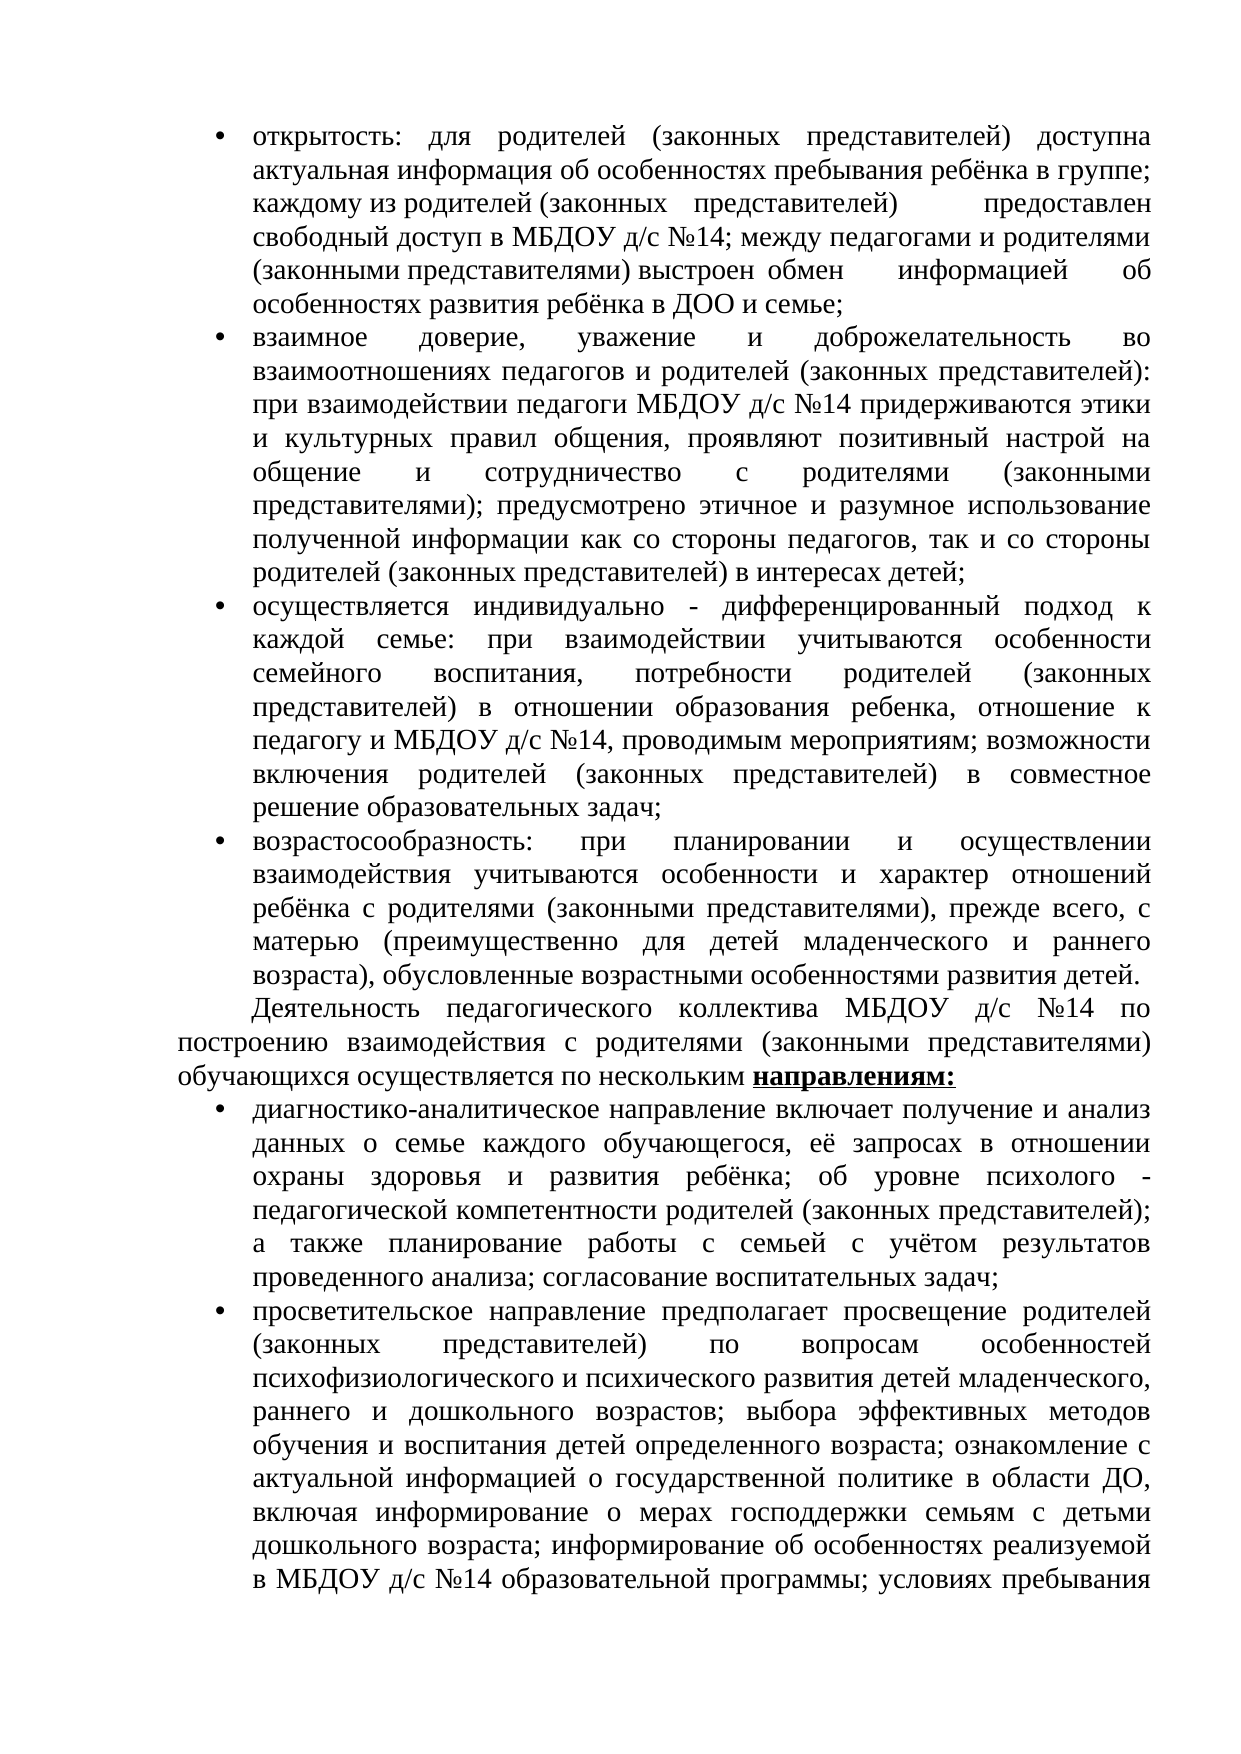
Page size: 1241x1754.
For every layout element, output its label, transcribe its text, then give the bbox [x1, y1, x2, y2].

list возрастосообразность: при планировании и осуществлении взаимодействия учитываются особенности и характер отношений ребёнка с родителями (законными представителями), прежде всего, с матерью (преимущественно для детей младенческого и раннего возраста), обусловленные возрастными особенностями развития детей. [215, 823, 1152, 991]
list диагностико-аналитическое направление включает получение и анализ данных о семье каждого обучающегося, её запросах в отношении охраны здоровья и развития ребёнка; об уровне психолого - педагогической компетентности родителей (законных представителей); а также планирование работы с семьей с учётом результатов проведенного анализа; согласование воспитательных задач; [215, 1091, 1152, 1293]
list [215, 1293, 1152, 1594]
list взаимное доверие, уважение и доброжелательность во взаимоотношениях педагогов и родителей (законных представителей): при взаимодействии педагоги МБДОУ д/с №14 придерживаются этики и культурных правил общения, проявляют позитивный настрой на общение и сотрудничество с родителями (законными представителями); предусмотрено этичное и разумное использование полученной информации как со стороны педагогов, так и со стороны родителей (законных представителей) в интересах детей; [215, 319, 1152, 588]
list осуществляется индивидуально - дифференцированный подход к каждой семье: при взаимодействии учитываются особенности семейного воспитания, потребности родителей (законных представителей) в отношении образования ребенка, отношение к педагогу и МБДОУ д/с №14, проводимым мероприятиям; возможности включения родителей (законных представителей) в совместное решение образовательных задач; [215, 588, 1152, 823]
list открытость: для родителей (законных представителей) доступна актуальная информация об особенностях пребывания ребёнка в группе; каждому из родителей (законных представителей) предоставлен свободный доступ в МБДОУ д/с №14; между педагогами и родителями (законными представителями) выстроен обмен информацией об особенностях развития ребёнка в ДОО и семье; [215, 118, 1152, 319]
text Деятельность педагогического коллектива МБДОУ д/с №14 по построению взаимодействия с родителями (законными представителями) обучающихся осуществляется по нескольким направлениям: [177, 991, 1152, 1091]
